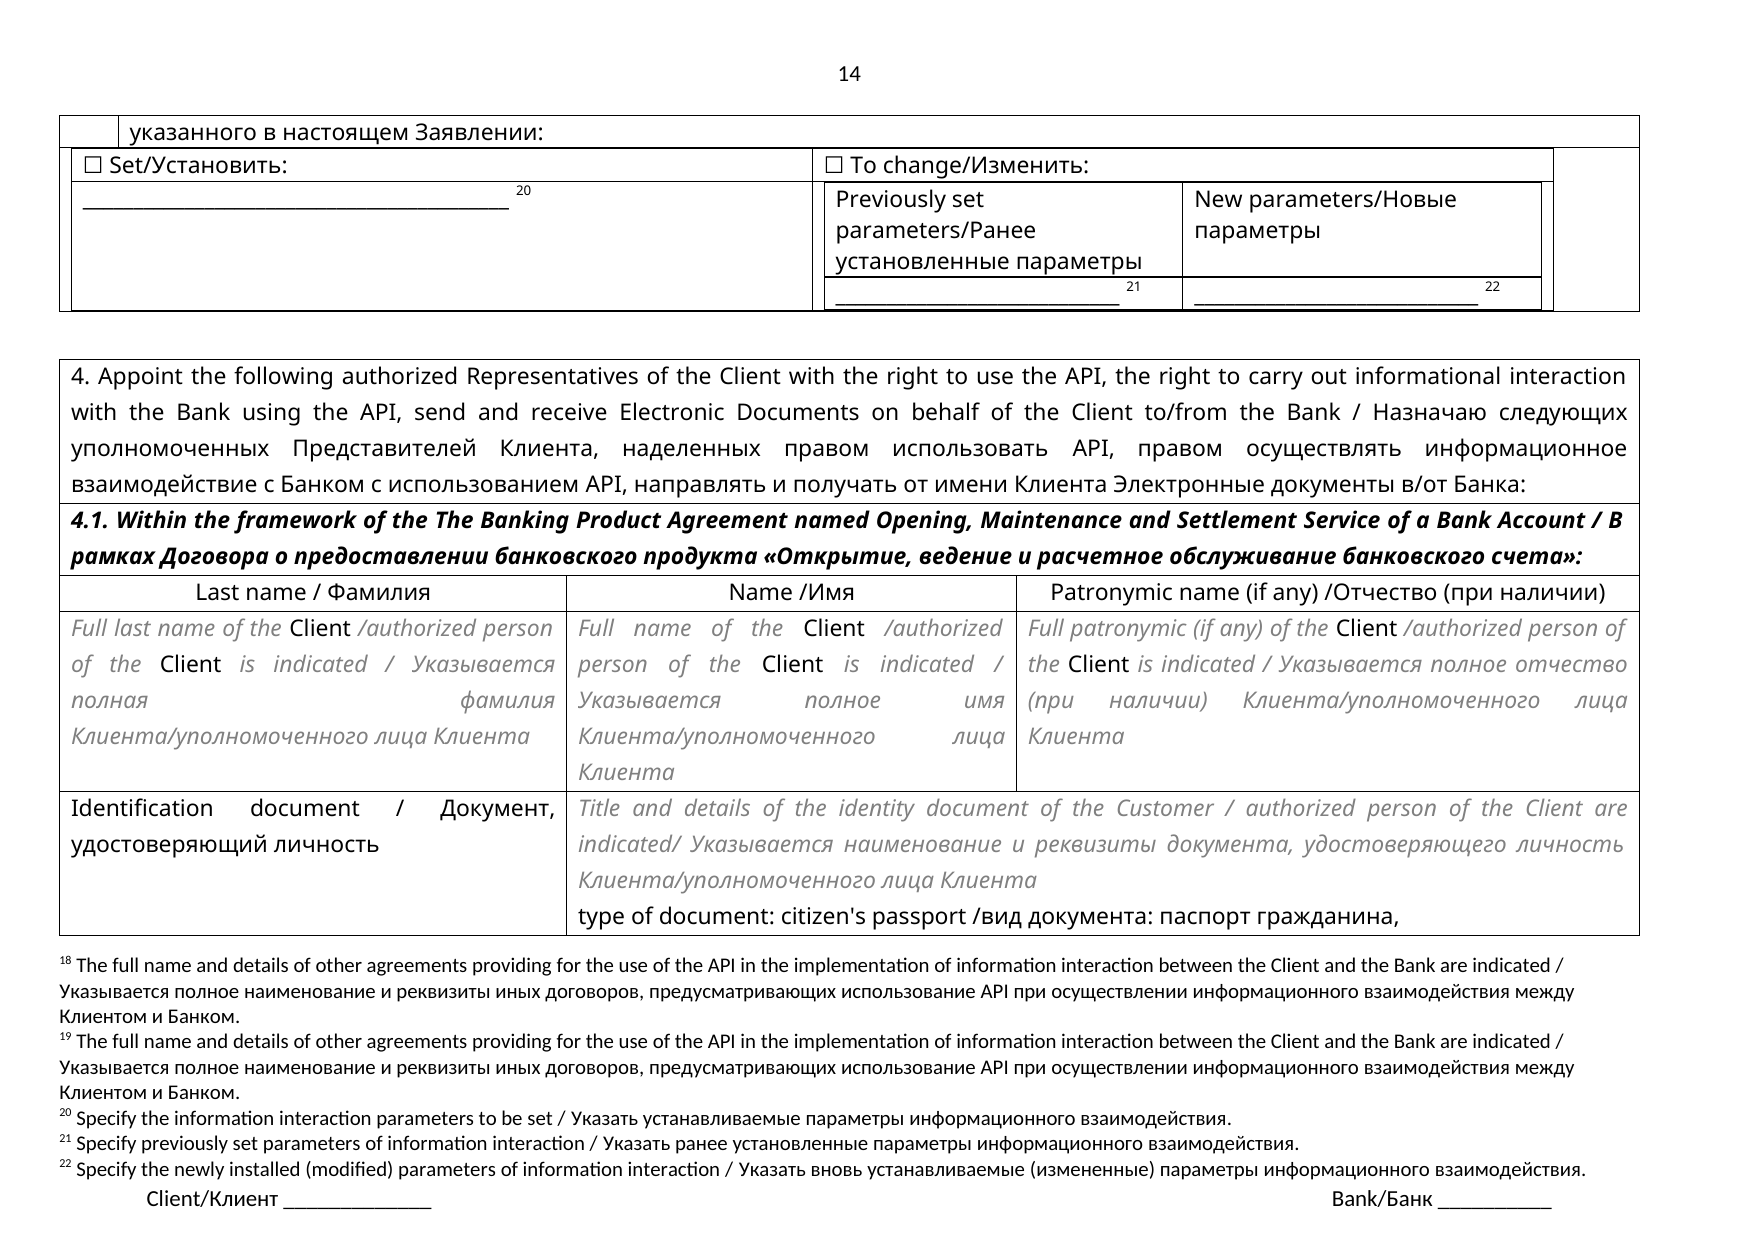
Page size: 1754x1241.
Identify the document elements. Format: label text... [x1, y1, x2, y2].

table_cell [119, 116, 1639, 147]
table_cell [1554, 148, 1639, 311]
table_cell [825, 183, 1182, 276]
table_cell [60, 148, 71, 311]
table_cell 4.1. Within the framework of the The Banking Product Agreement named Opening, Maintenance and Settlement Service of a Bank Account / В рамках Договора о предоставлении банковского продукта «Открытие, ведение и расчетное обслуживание банковского счета»: [60, 504, 1639, 575]
table_cell Full patronymic (if any) of the Client /authorized person of the Client is indicated / Указывается полное отчество (при наличии) Клиента/уполномоченного лица Клиента [1017, 612, 1639, 791]
table_cell Last name / Фамилия [60, 576, 566, 611]
table_cell [813, 182, 824, 310]
table_cell [1542, 182, 1553, 310]
table_cell [825, 278, 1182, 309]
table_cell [1183, 183, 1541, 276]
table_cell Name /Имя [567, 576, 1016, 611]
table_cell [567, 792, 1639, 935]
table_cell Full last name of the Client /authorized person of the Client is indicated / Указывается полная фамилия Клиента/уполномоченного лица Клиента [60, 612, 566, 791]
table_cell [1183, 278, 1541, 309]
table_header 4. Appoint the following authorized Representatives of the Client with the right to use the API, the right to carry out informational interaction with the Bank using the API, send and receive Electronic Documents on behalf of the Client to/from the Bank / Назначаю следующих уполномоченных Представителей Клиента, наделенных правом использовать API, правом осуществлять информационное взаимодействие с Банком с использованием API, направлять и получать от имени Клиента Электронные документы в/от Банка: [60, 360, 1639, 503]
table_cell [60, 116, 118, 147]
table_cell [60, 792, 566, 935]
table_cell Patronymic name (if any) /Отчество (при наличии) [1017, 576, 1639, 611]
table_cell [813, 149, 1553, 181]
table_cell [72, 182, 812, 310]
table_cell Full name of the Client /authorized person of the Client is indicated / Указывается полное имя Клиента/уполномоченного лица Клиента [567, 612, 1016, 791]
table_cell [72, 149, 812, 181]
